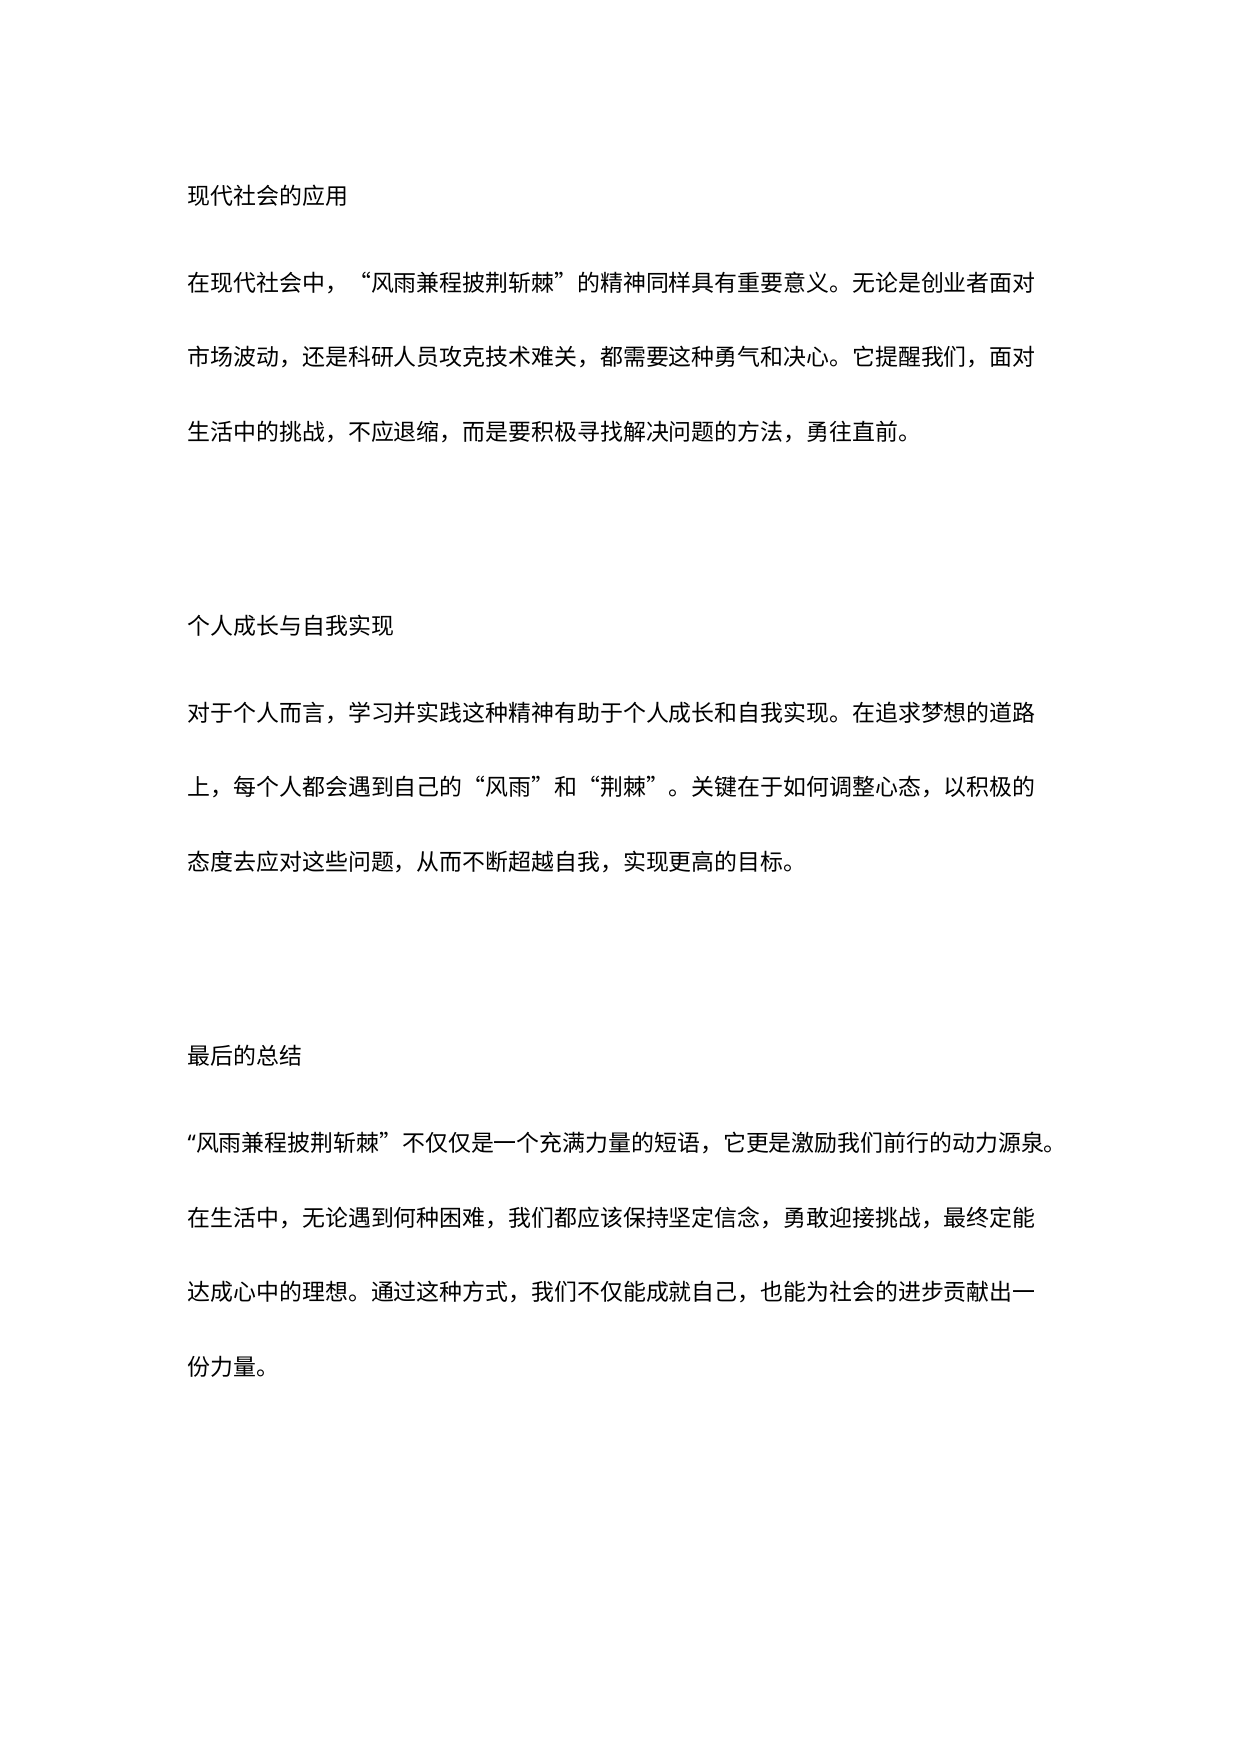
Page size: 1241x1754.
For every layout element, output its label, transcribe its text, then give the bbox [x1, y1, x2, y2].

text 现代社会的应用 [187, 162, 1053, 227]
text 在现代社会中，“风雨兼程披荆斩棘”的精神同样具有重要意义。无论是创业者面对市场波动，还是科研人员攻克技术难关，都需要这种勇气和决心。它提醒我们，面对生活中的挑战，不应退缩，而是要积极寻找解决问题的方法，勇往直前。 [187, 248, 1053, 463]
text 最后的总结 [187, 1022, 1053, 1087]
text 个人成长与自我实现 [187, 592, 1053, 657]
text 对于个人而言，学习并实践这种精神有助于个人成长和自我实现。在追求梦想的道路上，每个人都会遇到自己的“风雨”和“荆棘”。关键在于如何调整心态，以积极的态度去应对这些问题，从而不断超越自我，实现更高的目标。 [187, 679, 1053, 893]
text “风雨兼程披荆斩棘”不仅仅是一个充满力量的短语，它更是激励我们前行的动力源泉。在生活中，无论遇到何种困难，我们都应该保持坚定信念，勇敢迎接挑战，最终定能达成心中的理想。通过这种方式，我们不仅能成就自己，也能为社会的进步贡献出一份力量。 [187, 1109, 1053, 1398]
